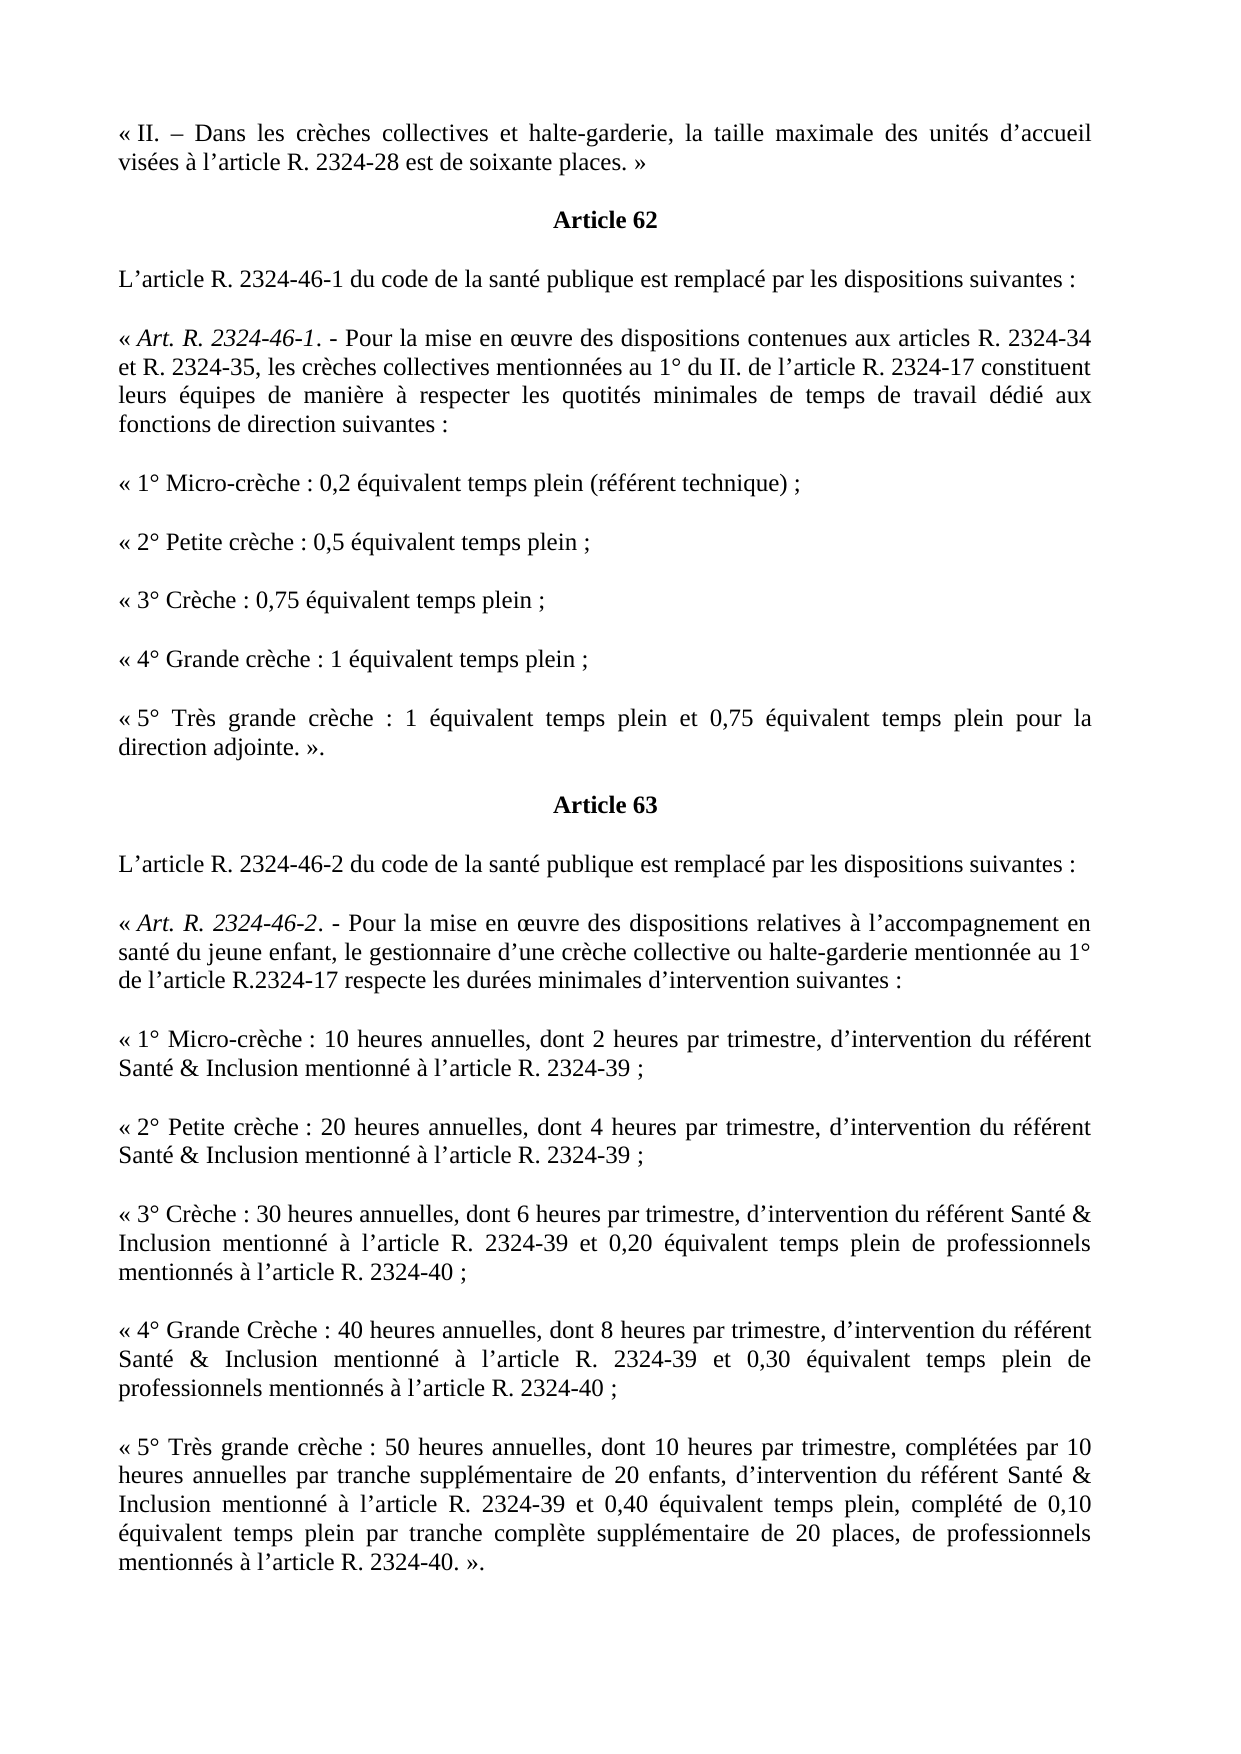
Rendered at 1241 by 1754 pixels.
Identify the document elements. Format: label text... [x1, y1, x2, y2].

text « 2° Petite crèche : 20 heures annuelles, dont 4 heures par trimestre, d’intervention du référent Santé & Inclusion mentionné à l’article R. 2324-39 ; [118, 1112, 1092, 1169]
text « II. – Dans les crèches collectives et halte-garderie, la taille maximale des unités d’accueil visées à l’article R. 2324-28 est de soixante places. » [118, 118, 1092, 176]
text « 3° Crèche : 30 heures annuelles, dont 6 heures par trimestre, d’intervention du référent Santé & Inclusion mentionné à l’article R. 2324-39 et 0,20 équivalent temps plein de professionnels mentionnés à l’article R. 2324-40 ; [118, 1199, 1092, 1286]
text « 5° Très grande crèche : 50 heures annuelles, dont 10 heures par trimestre, complétées par 10 heures annuelles par tranche supplémentaire de 20 enfants, d’intervention du référent Santé & Inclusion mentionné à l’article R. 2324-39 et 0,40 équivalent temps plein, complété de 0,10 équivalent temps plein par tranche complète supplémentaire de 20 places, de professionnels mentionnés à l’article R. 2324-40. ». [118, 1432, 1092, 1576]
text « 1° Micro-crèche : 0,2 équivalent temps plein (référent technique) ; [118, 468, 1092, 497]
text « 3° Crèche : 0,75 équivalent temps plein ; [118, 586, 1092, 614]
text « 1° Micro-crèche : 10 heures annuelles, dont 2 heures par trimestre, d’intervention du référent Santé & Inclusion mentionné à l’article R. 2324-39 ; [118, 1024, 1092, 1082]
text « 5° Très grande crèche : 1 équivalent temps plein et 0,75 équivalent temps plein pour la direction adjointe. ». [118, 703, 1092, 761]
text L’article R. 2324-46-1 du code de la santé publique est remplacé par les dispositions suivantes : [118, 264, 1092, 293]
text « Art. R. 2324-46-2. - Pour la mise en œuvre des dispositions relatives à l’accompagnement en santé du jeune enfant, le gestionnaire d’une crèche collective ou halte-garderie mentionnée au 1° de l’article R.2324-17 respecte les durées minimales d’intervention suivantes : [118, 908, 1092, 994]
text L’article R. 2324-46-2 du code de la santé publique est remplacé par les dispositions suivantes : [118, 849, 1092, 878]
text « 4° Grande crèche : 1 équivalent temps plein ; [118, 644, 1092, 673]
text « 2° Petite crèche : 0,5 équivalent temps plein ; [118, 527, 1092, 556]
text « Art. R. 2324-46-1. - Pour la mise en œuvre des dispositions contenues aux articles R. 2324-34 et R. 2324-35, les crèches collectives mentionnées au 1° du II. de l’article R. 2324-17 constituent leurs équipes de manière à respecter les quotités minimales de temps de travail dédié aux fonctions de direction suivantes : [118, 323, 1092, 438]
text « 4° Grande Crèche : 40 heures annuelles, dont 8 heures par trimestre, d’intervention du référent Santé & Inclusion mentionné à l’article R. 2324-39 et 0,30 équivalent temps plein de professionnels mentionnés à l’article R. 2324-40 ; [118, 1316, 1092, 1402]
